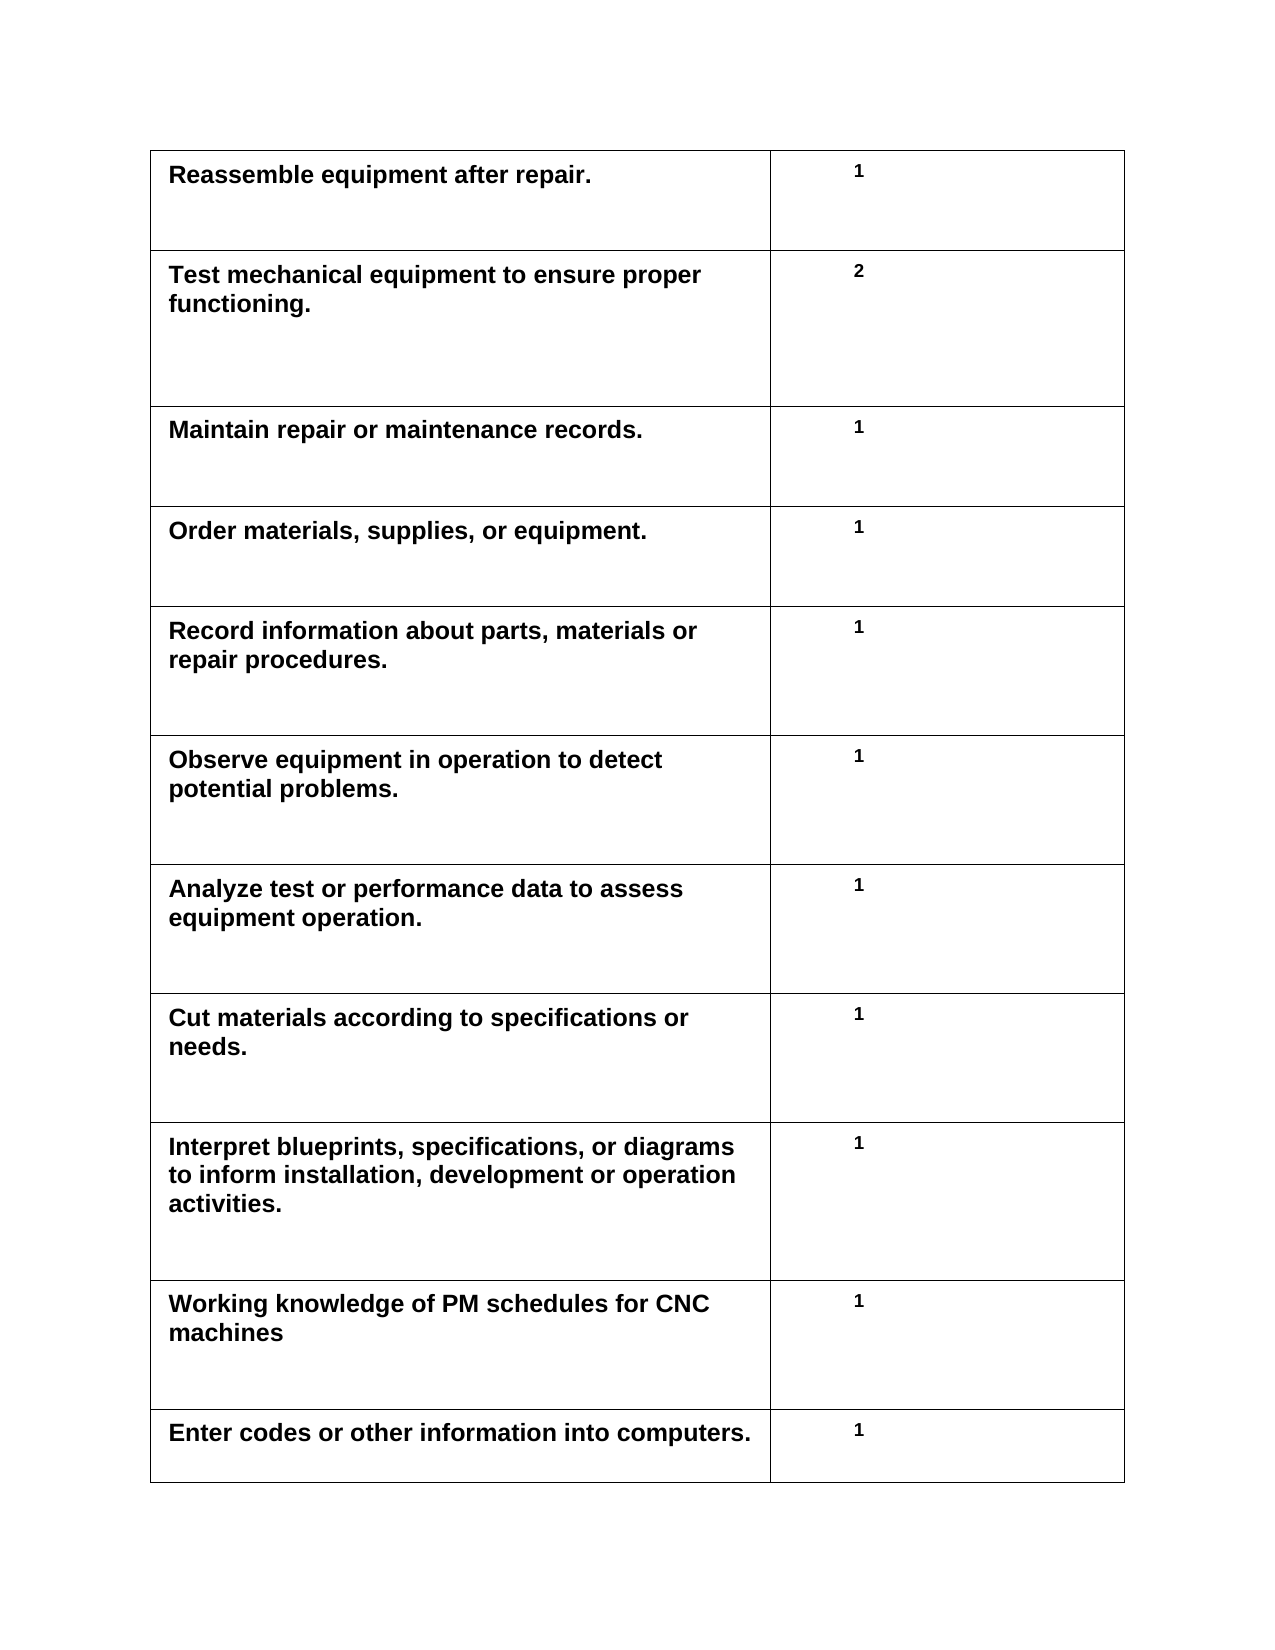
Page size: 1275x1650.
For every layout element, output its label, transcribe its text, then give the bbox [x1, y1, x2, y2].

table_cell 1 [771, 607, 947, 735]
table_cell Maintain repair or maintenance records. Record repairs and maintenance performed. [151, 407, 770, 506]
table_cell 1 [771, 865, 947, 993]
table_cell [948, 1281, 1124, 1408]
table_cell [948, 1123, 1124, 1279]
table_cell [948, 607, 1124, 735]
table_cell 1 [771, 994, 947, 1122]
table_cell [948, 151, 1124, 250]
table_cell 1 [771, 1123, 947, 1279]
table_cell Interpret blueprints, specifications, or diagrams to inform installation, development or operation activities. Study blueprints or manufacturers' manuals to determine correct installation or operation of machinery. [151, 1123, 770, 1279]
table_cell [948, 865, 1124, 993]
table_cell Analyze test or performance data to assess equipment operation. Analyze test results, machine error messages, or information obtained from operators to diagnose equipment problems. [151, 865, 770, 993]
table_cell [948, 251, 1124, 406]
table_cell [151, 1410, 770, 1482]
table_cell Record information about parts, materials or repair procedures. Record parts or materials used and order or requisition new parts or materials, as necessary. [151, 607, 770, 735]
table_cell [948, 507, 1124, 606]
table_cell 1 [771, 1281, 947, 1408]
table_cell [948, 736, 1124, 864]
table_cell Test mechanical equipment to ensure proper functioning. Operate newly repaired machinery or equipment to verify the adequacy of repairs. Observe and test the operation of machinery or equipment to diagnose malfunctions, using voltmeters or other testing devices. [151, 251, 770, 406]
table_cell [948, 407, 1124, 506]
table_cell 1 [771, 407, 947, 506]
table_cell Reassemble equipment after repair. Reassemble equipment after completion of inspections, testing, or repairs. [151, 151, 770, 250]
table_cell Order materials, supplies, or equipment. Record parts or materials used and order or requisition new parts or materials, as necessary. [151, 507, 770, 606]
table_cell 1 [771, 736, 947, 864]
table_cell [948, 1410, 1124, 1482]
table_cell Observe equipment in operation to detect potential problems. Observe and test the operation of machinery or equipment to diagnose malfunctions, using voltmeters or other testing devices. [151, 736, 770, 864]
table_cell 1 [771, 1410, 947, 1482]
table_cell 2 [771, 251, 947, 406]
table_cell Cut materials according to specifications or needs. Cut and weld metal to repair broken metal parts, fabricate new parts, or assemble new equipment. [151, 994, 770, 1122]
table_cell [948, 994, 1124, 1122]
table_cell 1 [771, 507, 947, 606]
table_cell 1 [771, 151, 947, 250]
table_cell Working knowledge of PM schedules for CNC machines Know where the PM maintenance sheets are kept, when and if they require updating, as well as scheduling any necessary down time to be scheduled for performing required maintenance. [151, 1281, 770, 1408]
